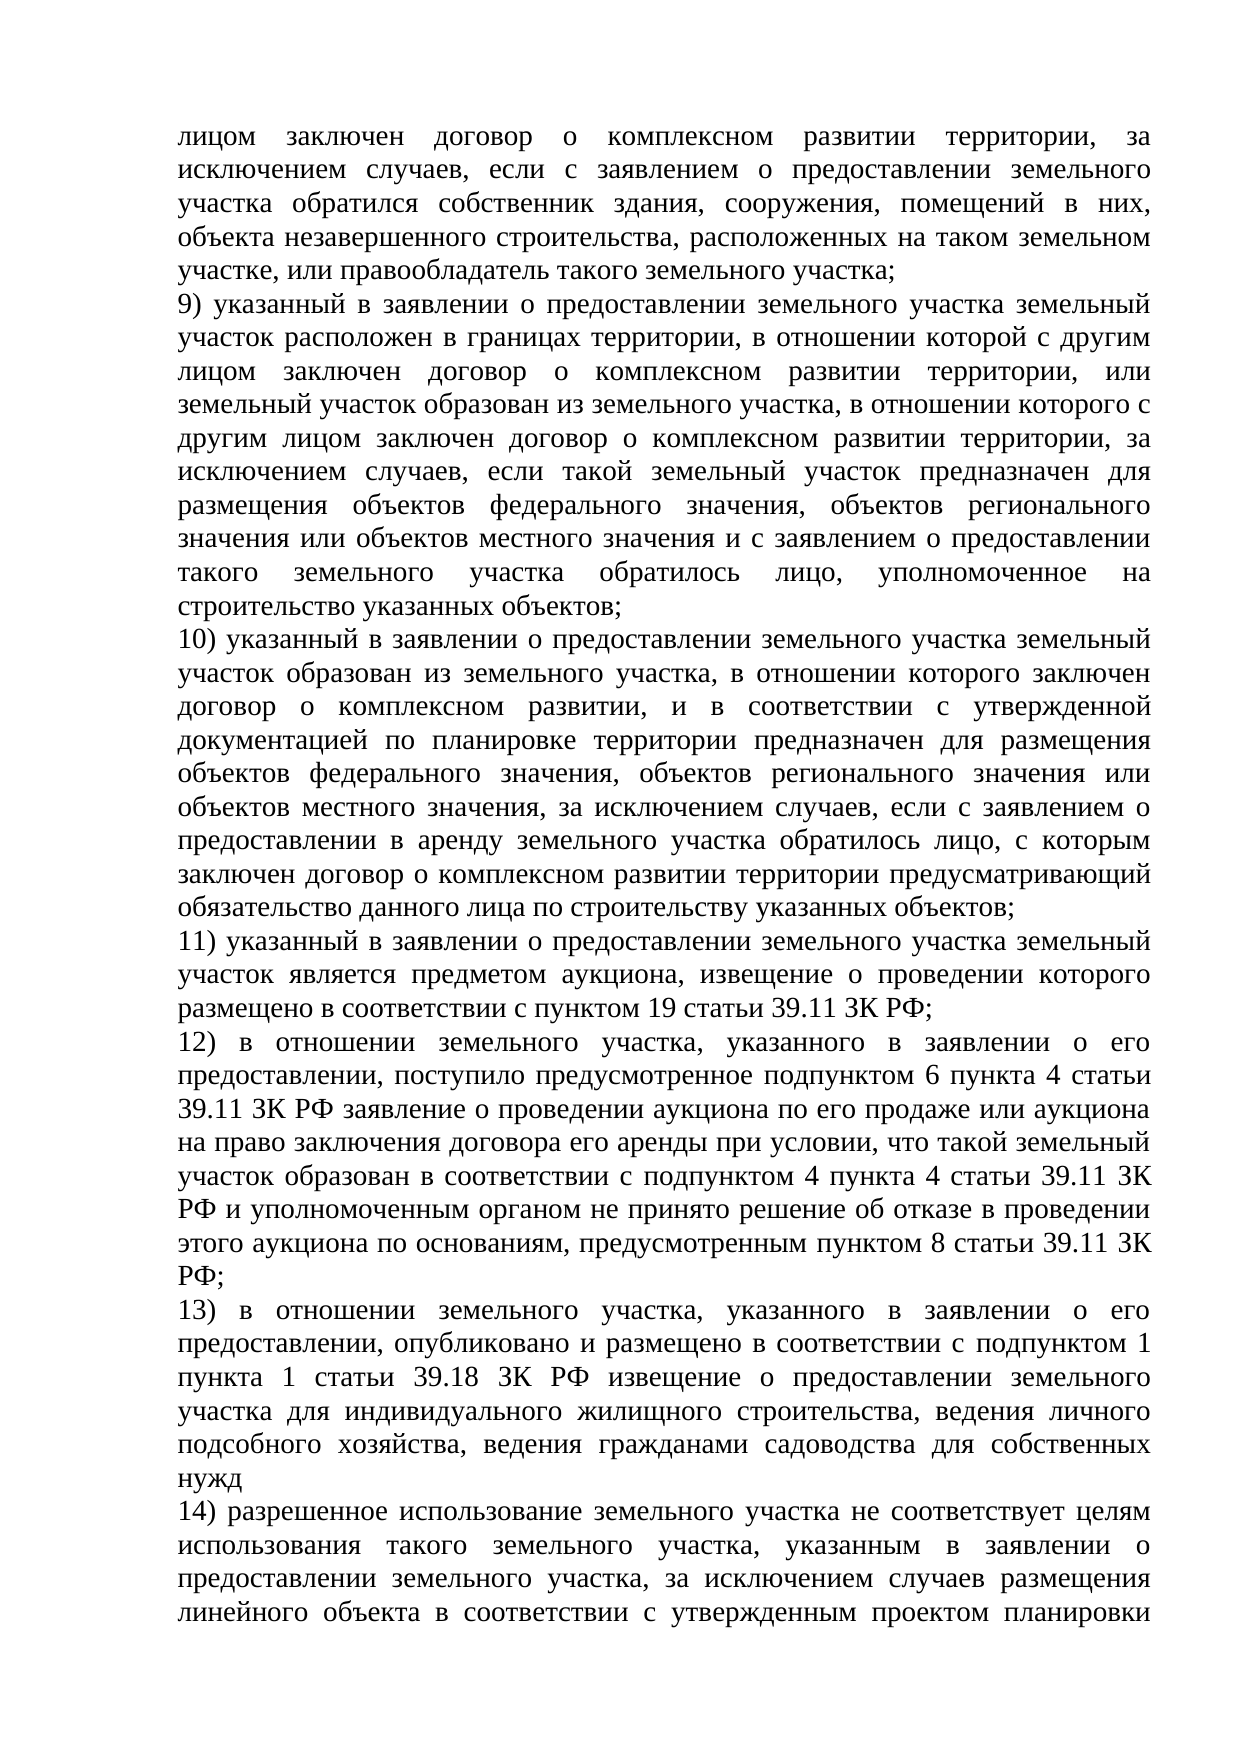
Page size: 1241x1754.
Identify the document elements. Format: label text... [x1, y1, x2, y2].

text 11) указанный в заявлении о предоставлении земельного участка земельный участок является предметом аукциона, извещение о проведении которого размещено в соответствии с пунктом 19 статьи 39.11 ЗК РФ; [177, 923, 1152, 1024]
text 13) в отношении земельного участка, указанного в заявлении о его предоставлении, опубликовано и размещено в соответствии с подпунктом 1 пункта 1 статьи 39.18 ЗК РФ извещение о предоставлении земельного участка для индивидуального жилищного строительства, ведения личного подсобного хозяйства, ведения гражданами садоводства для собственных нужд [177, 1292, 1152, 1493]
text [177, 118, 1152, 286]
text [177, 1493, 1152, 1627]
text 10) указанный в заявлении о предоставлении земельного участка земельный участок образован из земельного участка, в отношении которого заключен договор о комплексном развитии, и в соответствии с утвержденной документацией по планировке территории предназначен для размещения объектов федерального значения, объектов регионального значения или объектов местного значения, за исключением случаев, если с заявлением о предоставлении в аренду земельного участка обратилось лицо, с которым заключен договор о комплексном развитии территории предусматривающий обязательство данного лица по строительству указанных объектов; [177, 621, 1152, 923]
text 9) указанный в заявлении о предоставлении земельного участка земельный участок расположен в границах территории, в отношении которой с другим лицом заключен договор о комплексном развитии территории, или земельный участок образован из земельного участка, в отношении которого с другим лицом заключен договор о комплексном развитии территории, за исключением случаев, если такой земельный участок предназначен для размещения объектов федерального значения, объектов регионального значения или объектов местного значения и с заявлением о предоставлении такого земельного участка обратилось лицо, уполномоченное на строительство указанных объектов; [177, 286, 1152, 621]
text 12) в отношении земельного участка, указанного в заявлении о его предоставлении, поступило предусмотренное подпунктом 6 пункта 4 статьи 39.11 ЗК РФ заявление о проведении аукциона по его продаже или аукциона на право заключения договора его аренды при условии, что такой земельный участок образован в соответствии с подпунктом 4 пункта 4 статьи 39.11 ЗК РФ и уполномоченным органом не принято решение об отказе в проведении этого аукциона по основаниям, предусмотренным пунктом 8 статьи 39.11 ЗК РФ; [177, 1024, 1152, 1292]
